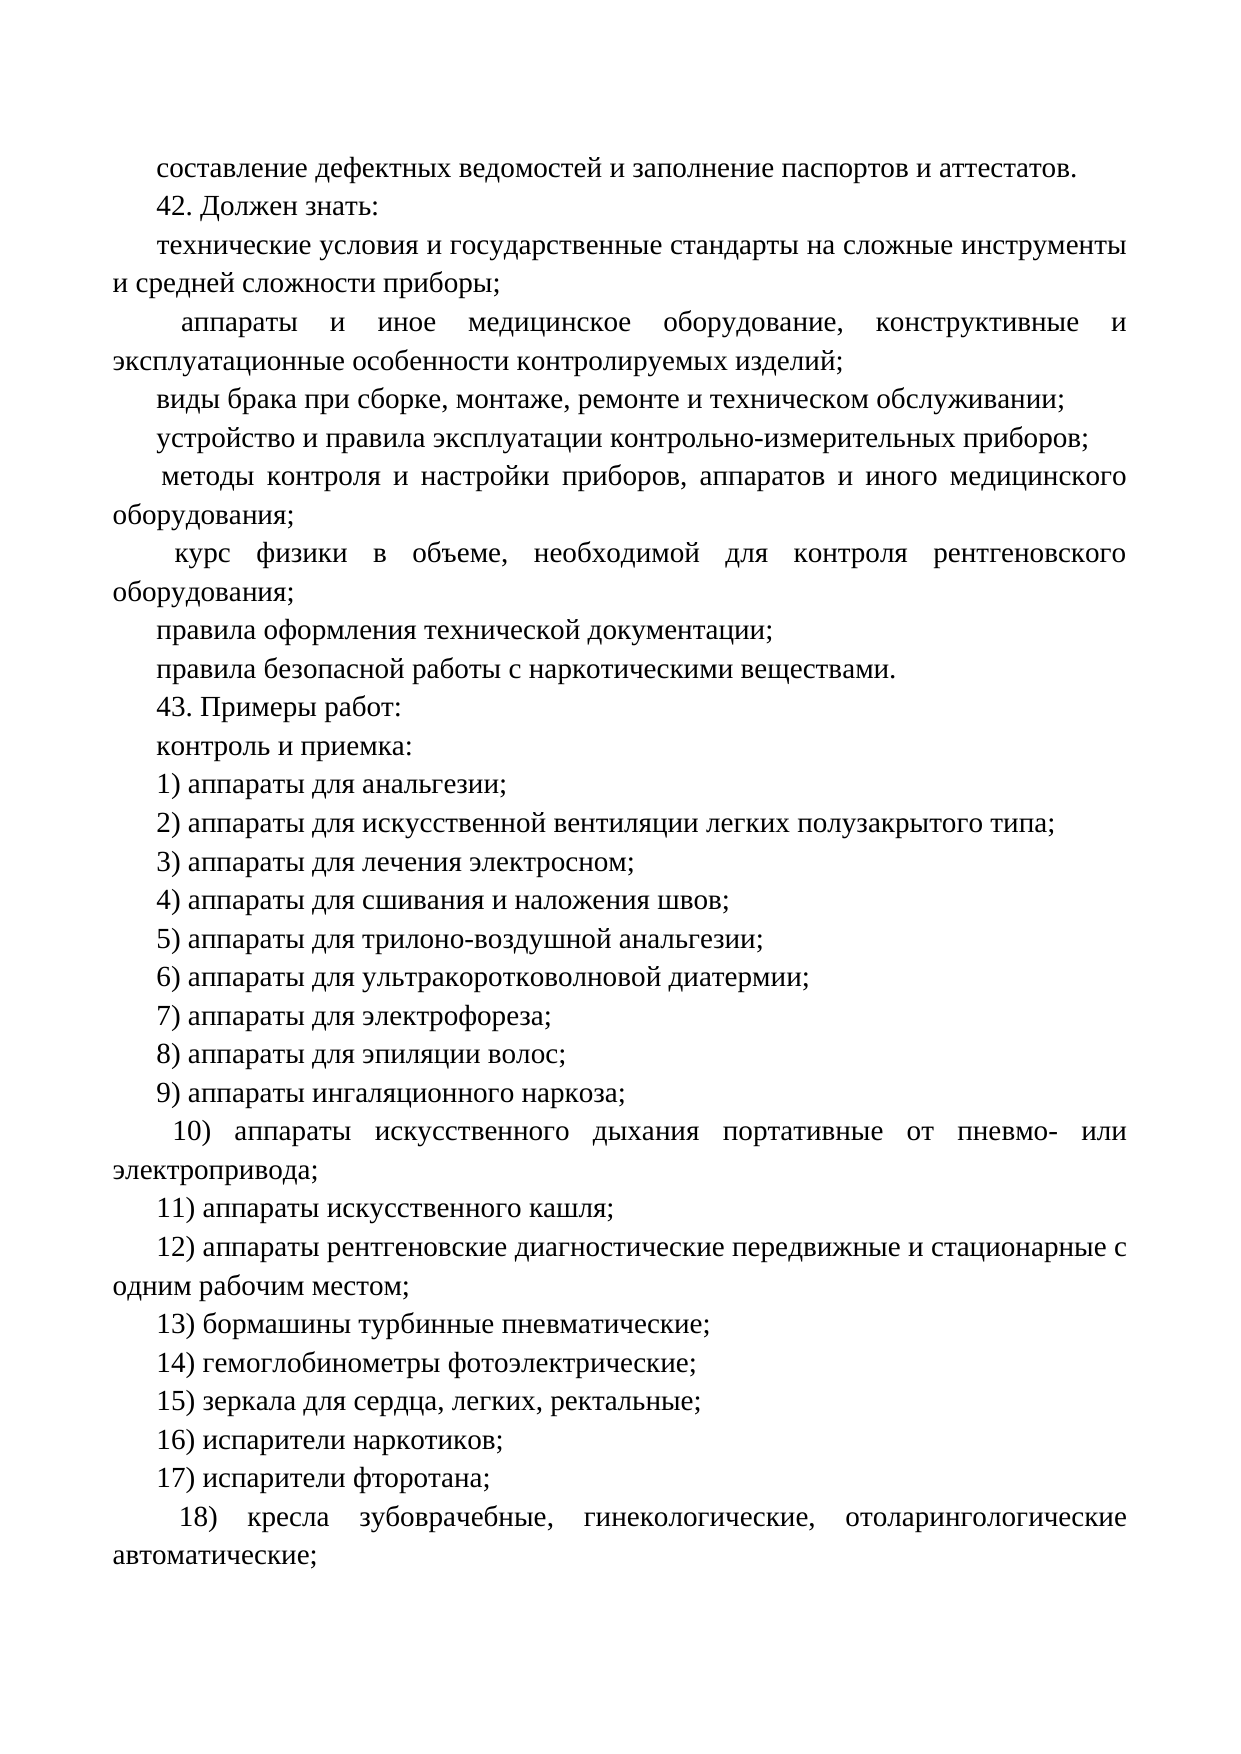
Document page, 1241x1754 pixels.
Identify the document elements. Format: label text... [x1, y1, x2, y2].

text методы контроля и настройки приборов, аппаратов и иного медицинского оборудования; [112, 458, 1128, 530]
text правила оформления технической документации; [112, 612, 1128, 646]
text устройство и правила эксплуатации контрольно-измерительных приборов; [112, 420, 1128, 453]
text 1) аппараты для анальгезии; [112, 767, 1128, 800]
text 13) бормашины турбинные пневматические; [112, 1306, 1128, 1340]
text 11) аппараты искусственного кашля; [112, 1191, 1128, 1224]
text составление дефектных ведомостей и заполнение паспортов и аттестатов. [112, 150, 1128, 183]
text 3) аппараты для лечения электросном; [112, 844, 1128, 877]
text 10) аппараты искусственного дыхания портативные от пневмо- или электропривода; [112, 1113, 1128, 1186]
text 18) кресла зубоврачебные, гинекологические, отоларингологические автоматические; [112, 1499, 1128, 1571]
text 12) аппараты рентгеновские диагностические передвижные и стационарные с одним рабочим местом; [112, 1229, 1128, 1301]
text 17) испарители фторотана; [112, 1460, 1128, 1494]
text виды брака при сборке, монтаже, ремонте и техническом обслуживании; [112, 381, 1128, 415]
text контроль и приемка: [112, 728, 1128, 762]
text курс физики в объеме, необходимой для контроля рентгеновского оборудования; [112, 535, 1128, 607]
text 9) аппараты ингаляционного наркоза; [112, 1075, 1128, 1108]
text технические условия и государственные стандарты на сложные инструменты и средней сложности приборы; [112, 227, 1128, 299]
text 15) зеркала для сердца, легких, ректальные; [112, 1383, 1128, 1417]
text аппараты и иное медицинское оборудование, конструктивные и эксплуатационные особенности контролируемых изделий; [112, 304, 1128, 376]
text 7) аппараты для электрофореза; [112, 998, 1128, 1031]
text 2) аппараты для искусственной вентиляции легких полузакрытого типа; [112, 805, 1128, 839]
text правила безопасной работы с наркотическими веществами. [112, 651, 1128, 684]
text 6) аппараты для ультракоротковолновой диатермии; [112, 959, 1128, 993]
text 42. Должен знать: [112, 188, 1128, 222]
text 5) аппараты для трилоно-воздушной анальгезии; [112, 921, 1128, 954]
text 4) аппараты для сшивания и наложения швов; [112, 882, 1128, 916]
text 43. Примеры работ: [112, 689, 1128, 723]
text 14) гемоглобинометры фотоэлектрические; [112, 1345, 1128, 1378]
text 16) испарители наркотиков; [112, 1422, 1128, 1455]
text 8) аппараты для эпиляции волос; [112, 1036, 1128, 1070]
